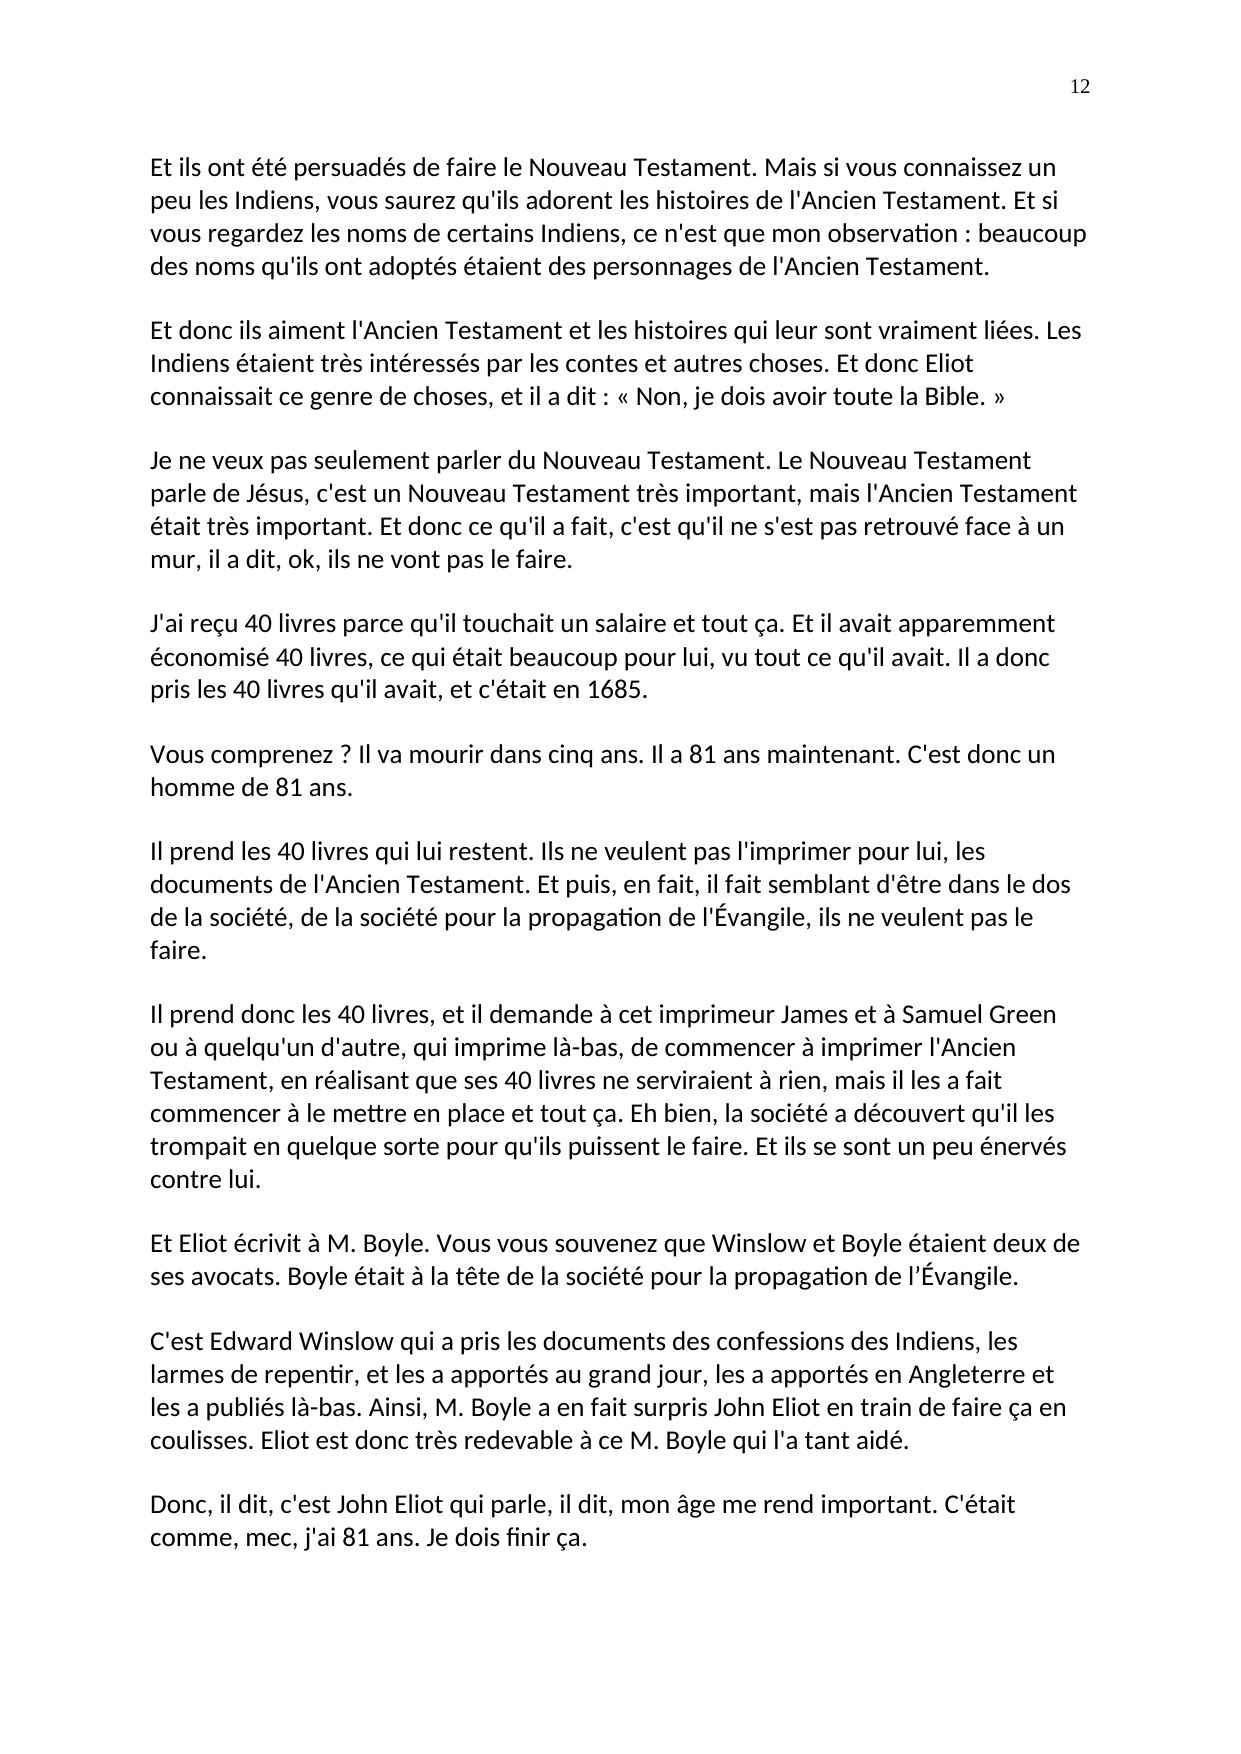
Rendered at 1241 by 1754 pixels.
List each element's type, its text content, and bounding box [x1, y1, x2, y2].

text Donc, il dit, c'est John Eliot qui parle, il dit, mon âge me rend important. C'était comme, mec, j'ai 81 ans. Je dois finir ça. [150, 1487, 1090, 1553]
text Il prend donc les 40 livres, et il demande à cet imprimeur James et à Samuel Green ou à quelqu'un d'autre, qui imprime là-bas, de commencer à imprimer l'Ancien Testament, en réalisant que ses 40 livres ne serviraient à rien, mais il les a fait commencer à le mettre en place et tout ça. Eh bien, la société a découvert qu'il les trompait en quelque sorte pour qu'ils puissent le faire. Et ils se sont un peu énervés contre lui. [150, 997, 1090, 1195]
text C'est Edward Winslow qui a pris les documents des confessions des Indiens, les larmes de repentir, et les a apportés au grand jour, les a apportés en Angleterre et les a publiés là-bas. Ainsi, M. Boyle a en fait surpris John Eliot en train de faire ça en coulisses. Eliot est donc très redevable à ce M. Boyle qui l'a tant aidé. [150, 1324, 1090, 1456]
text J'ai reçu 40 livres parce qu'il touchait un salaire et tout ça. Et il avait apparemment économisé 40 livres, ce qui était beaucoup pour lui, vu tout ce qu'il avait. Il a donc pris les 40 livres qu'il avait, et c'était en 1685. [150, 607, 1090, 706]
text Et donc ils aiment l'Ancien Testament et les histoires qui leur sont vraiment liées. Les Indiens étaient très intéressés par les contes et autres choses. Et donc Eliot connaissait ce genre de choses, et il a dit : « Non, je dois avoir toute la Bible. » [150, 313, 1090, 412]
text Il prend les 40 livres qui lui restent. Ils ne veulent pas l'imprimer pour lui, les documents de l'Ancien Testament. Et puis, en fait, il fait semblant d'être dans le dos de la société, de la société pour la propagation de l'Évangile, ils ne veulent pas le faire. [150, 834, 1090, 966]
text Et ils ont été persuadés de faire le Nouveau Testament. Mais si vous connaissez un peu les Indiens, vous saurez qu'ils adorent les histoires de l'Ancien Testament. Et si vous regardez les noms de certains Indiens, ce n'est que mon observation : beaucoup des noms qu'ils ont adoptés étaient des personnages de l'Ancien Testament. [150, 150, 1090, 282]
text Vous comprenez ? Il va mourir dans cinq ans. Il a 81 ans maintenant. C'est donc un homme de 81 ans. [150, 737, 1090, 803]
text Je ne veux pas seulement parler du Nouveau Testament. Le Nouveau Testament parle de Jésus, c'est un Nouveau Testament très important, mais l'Ancien Testament était très important. Et donc ce qu'il a fait, c'est qu'il ne s'est pas retrouvé face à un mur, il a dit, ok, ils ne vont pas le faire. [150, 443, 1090, 576]
text Et Eliot écrivit à M. Boyle. Vous vous souvenez que Winslow et Boyle étaient deux de ses avocats. Boyle était à la tête de la société pour la propagation de l’Évangile. [150, 1227, 1090, 1293]
